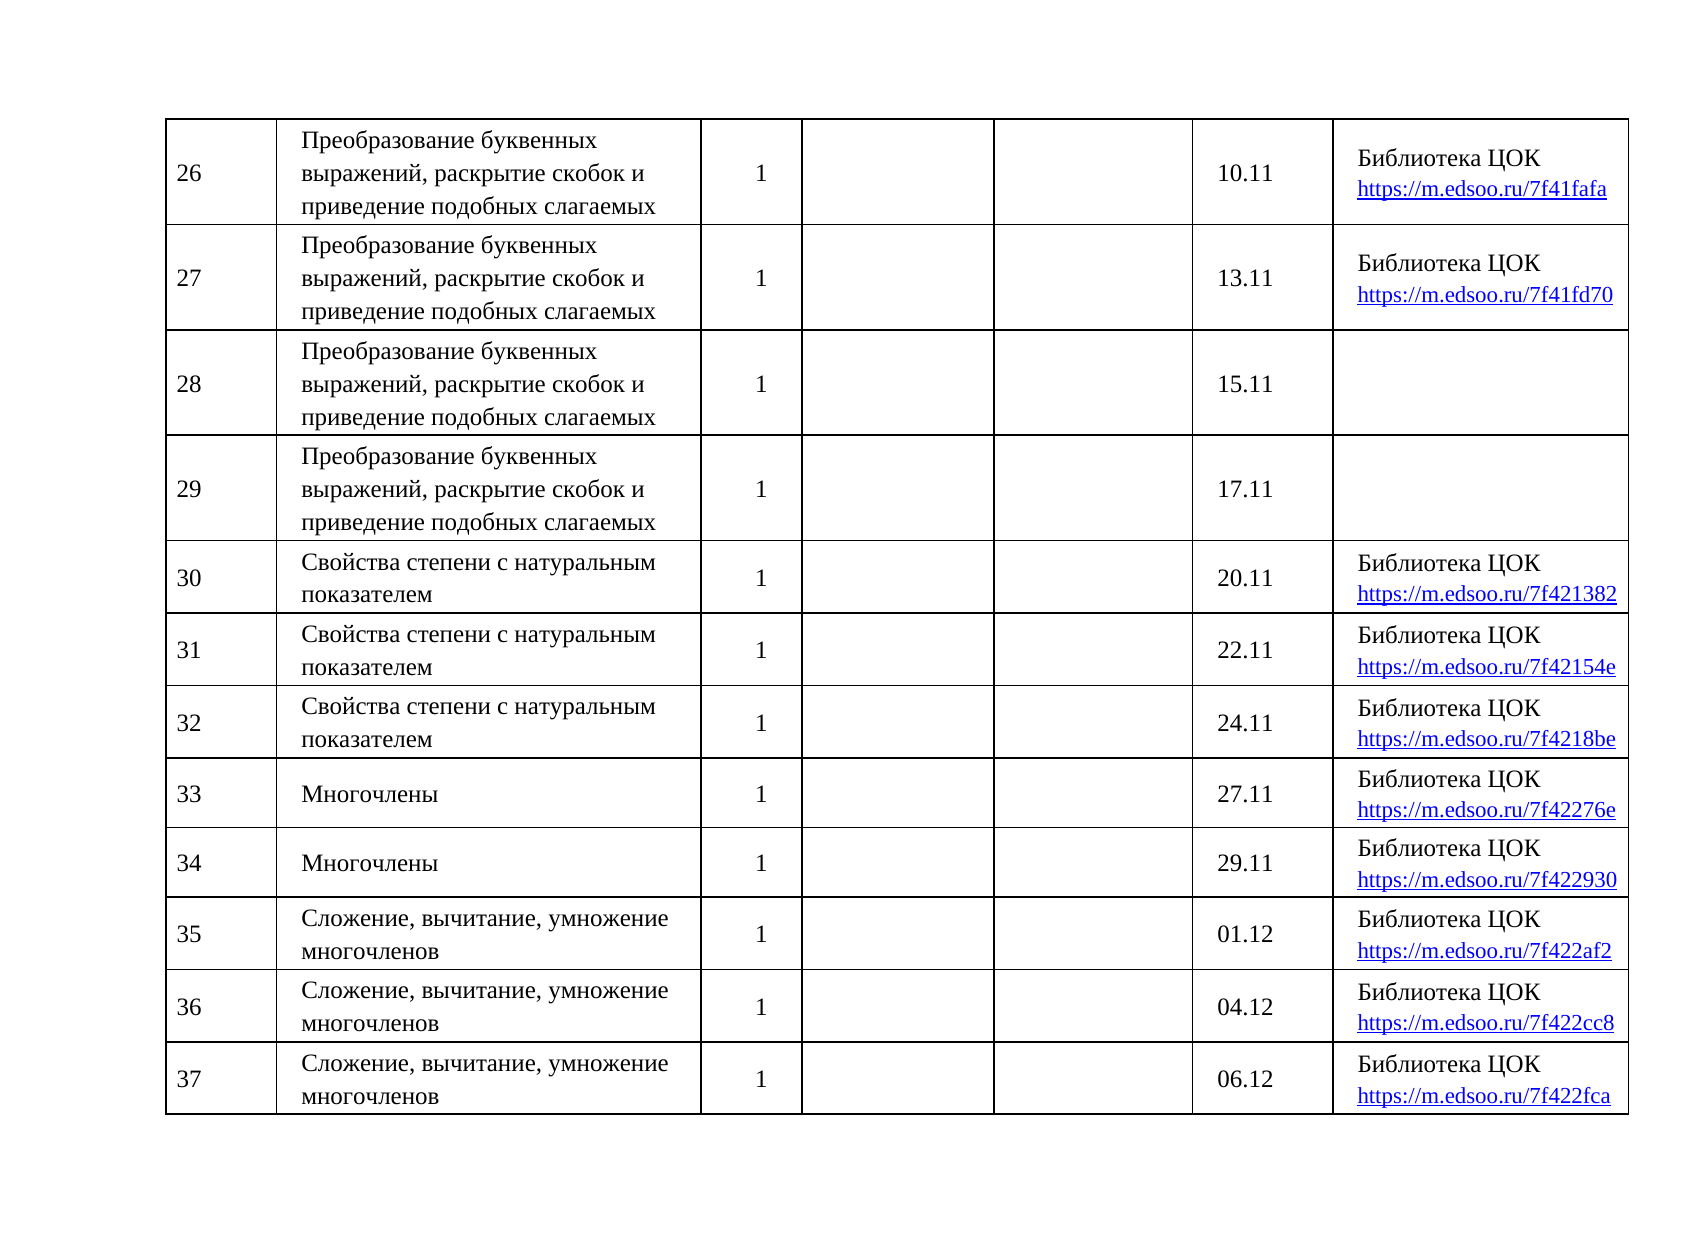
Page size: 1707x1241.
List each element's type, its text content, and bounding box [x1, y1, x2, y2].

table_cell Библиотека ЦОК https://m.edsoo.ru/7f41fd70 [1334, 225, 1628, 329]
table_cell [803, 120, 993, 223]
table_cell 1 [702, 436, 801, 540]
table_cell 15.11 [1193, 331, 1332, 434]
table_cell [803, 828, 993, 896]
table_cell [995, 120, 1192, 223]
table_cell [995, 614, 1192, 684]
table_cell Библиотека ЦОК https://m.edsoo.ru/7f422af2 [1334, 898, 1628, 968]
table_cell 13.11 [1193, 225, 1332, 329]
table_cell 1 [702, 120, 801, 223]
table_cell Преобразование буквенных выражений, раскрытие скобок и приведение подобных слагаемых [277, 436, 700, 540]
table_cell 33 [167, 759, 276, 827]
table_cell [995, 759, 1192, 827]
table_cell 37 [167, 1043, 276, 1113]
table_cell [995, 1043, 1192, 1113]
table_cell [995, 828, 1192, 896]
table_cell Библиотека ЦОК https://m.edsoo.ru/7f421382 [1334, 541, 1628, 612]
table_cell 1 [702, 898, 801, 968]
table_cell 1 [702, 541, 801, 612]
table_cell Библиотека ЦОК https://m.edsoo.ru/7f422930 [1334, 828, 1628, 896]
table_cell Библиотека ЦОК https://m.edsoo.ru/7f42154e [1334, 614, 1628, 684]
table_cell Сложение, вычитание, умножение многочленов [277, 1043, 700, 1113]
table_cell [995, 331, 1192, 434]
table_cell 1 [702, 828, 801, 896]
table_cell Преобразование буквенных выражений, раскрытие скобок и приведение подобных слагаемых [277, 120, 700, 223]
table_cell [995, 686, 1192, 757]
table_cell [803, 686, 993, 757]
table_cell [803, 1043, 993, 1113]
table_cell [803, 331, 993, 434]
table_cell Свойства степени с натуральным показателем [277, 541, 700, 612]
table_cell 1 [702, 970, 801, 1041]
table_cell 20.11 [1193, 541, 1332, 612]
table_cell [803, 436, 993, 540]
table_cell [803, 759, 993, 827]
table_cell 06.12 [1193, 1043, 1332, 1113]
table_cell 30 [167, 541, 276, 612]
table_cell 28 [167, 331, 276, 434]
table_cell 27.11 [1193, 759, 1332, 827]
table_cell 1 [702, 331, 801, 434]
table_cell [1334, 331, 1628, 434]
table_cell 01.12 [1193, 898, 1332, 968]
table_cell [803, 225, 993, 329]
table_cell 29 [167, 436, 276, 540]
table_cell 34 [167, 828, 276, 896]
table_cell [995, 970, 1192, 1041]
table_cell [995, 225, 1192, 329]
table_cell 31 [167, 614, 276, 684]
table_cell [803, 614, 993, 684]
table_cell [995, 436, 1192, 540]
table_cell Сложение, вычитание, умножение многочленов [277, 898, 700, 968]
table_cell [1334, 436, 1628, 540]
table_cell 1 [702, 225, 801, 329]
table_cell [995, 898, 1192, 968]
table_cell Библиотека ЦОК https://m.edsoo.ru/7f4218be [1334, 686, 1628, 757]
table_cell Библиотека ЦОК https://m.edsoo.ru/7f42276e [1334, 759, 1628, 827]
table_cell 1 [702, 614, 801, 684]
table_cell [803, 970, 993, 1041]
table_cell Многочлены [277, 828, 700, 896]
table_cell [803, 898, 993, 968]
table_cell 29.11 [1193, 828, 1332, 896]
table_cell 17.11 [1193, 436, 1332, 540]
table_cell Сложение, вычитание, умножение многочленов [277, 970, 700, 1041]
table_cell 04.12 [1193, 970, 1332, 1041]
table_cell Преобразование буквенных выражений, раскрытие скобок и приведение подобных слагаемых [277, 331, 700, 434]
table_cell [995, 541, 1192, 612]
table_cell Библиотека ЦОК https://m.edsoo.ru/7f422cc8 [1334, 970, 1628, 1041]
table_cell Многочлены [277, 759, 700, 827]
table_cell Преобразование буквенных выражений, раскрытие скобок и приведение подобных слагаемых [277, 225, 700, 329]
table_cell Свойства степени с натуральным показателем [277, 686, 700, 757]
table_cell 22.11 [1193, 614, 1332, 684]
table_cell 10.11 [1193, 120, 1332, 223]
table_cell 24.11 [1193, 686, 1332, 757]
table_cell 32 [167, 686, 276, 757]
table_cell [803, 541, 993, 612]
table_cell 1 [702, 1043, 801, 1113]
table_cell 1 [702, 686, 801, 757]
table_cell 26 [167, 120, 276, 223]
table_cell 35 [167, 898, 276, 968]
table_cell Библиотека ЦОК https://m.edsoo.ru/7f41fafa [1334, 120, 1628, 223]
table_cell Библиотека ЦОК https://m.edsoo.ru/7f422fca [1334, 1043, 1628, 1113]
table_cell 36 [167, 970, 276, 1041]
table_cell 1 [702, 759, 801, 827]
table_cell Свойства степени с натуральным показателем [277, 614, 700, 684]
table_cell 27 [167, 225, 276, 329]
